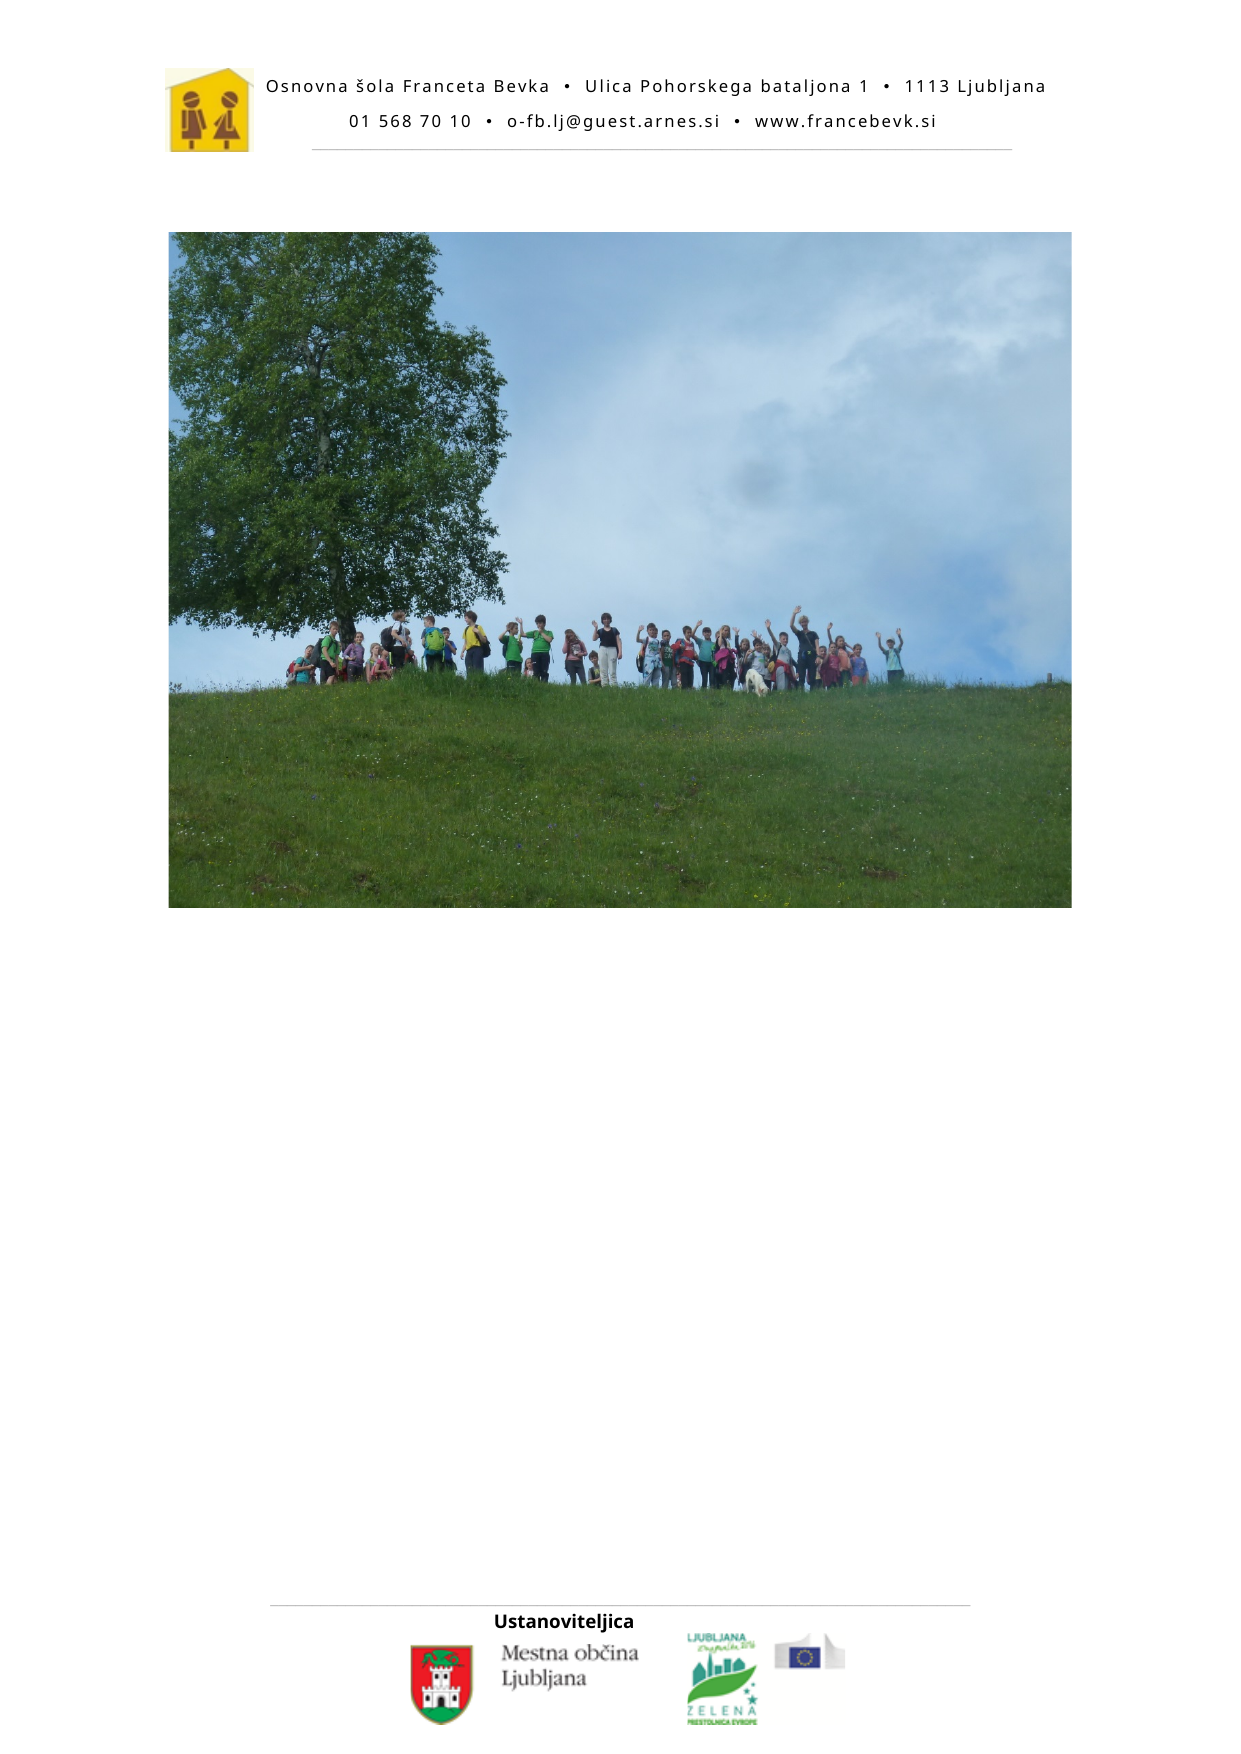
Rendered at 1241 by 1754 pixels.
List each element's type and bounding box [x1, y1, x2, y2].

picture [410, 1644, 639, 1725]
picture [165, 68, 254, 152]
picture [168, 232, 1072, 908]
picture [687, 1633, 846, 1725]
